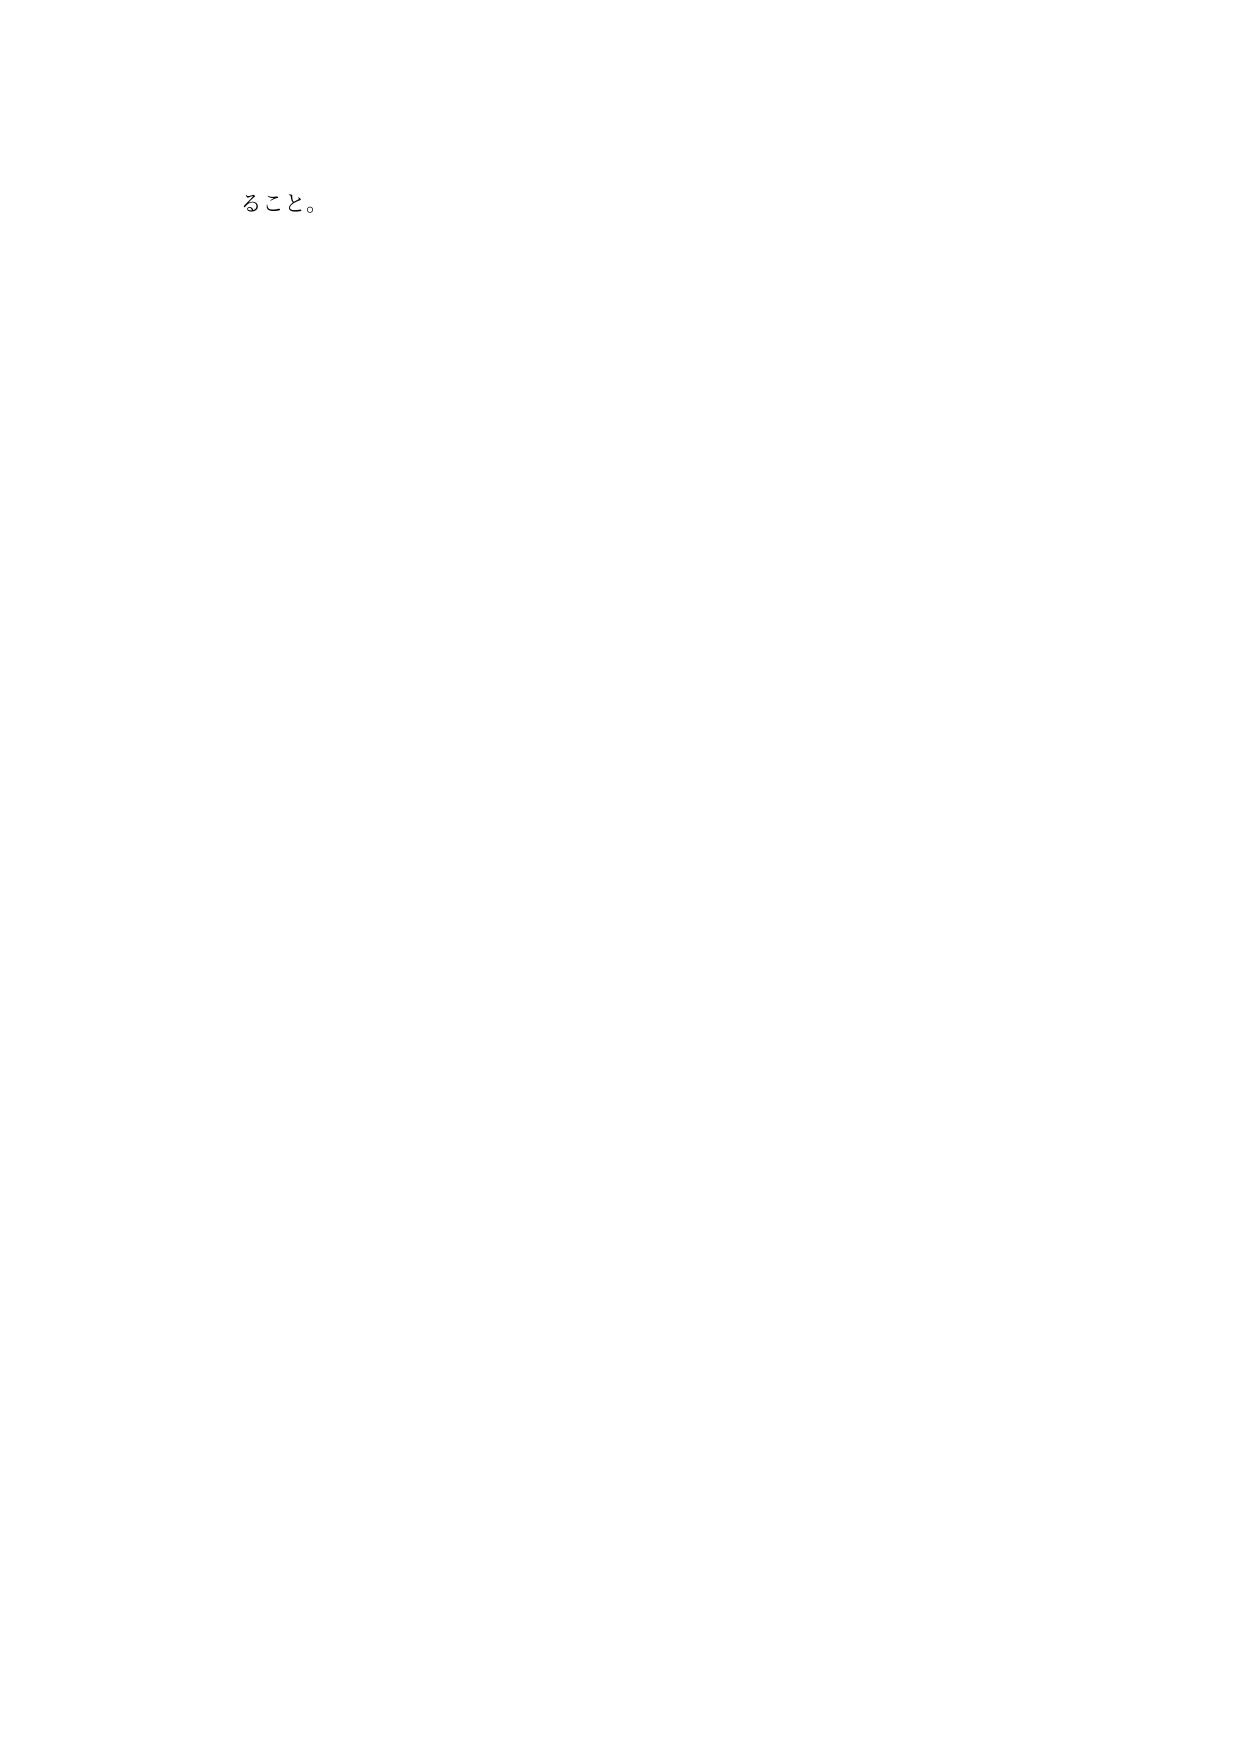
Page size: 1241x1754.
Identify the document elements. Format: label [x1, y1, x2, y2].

text [177, 183, 1004, 221]
